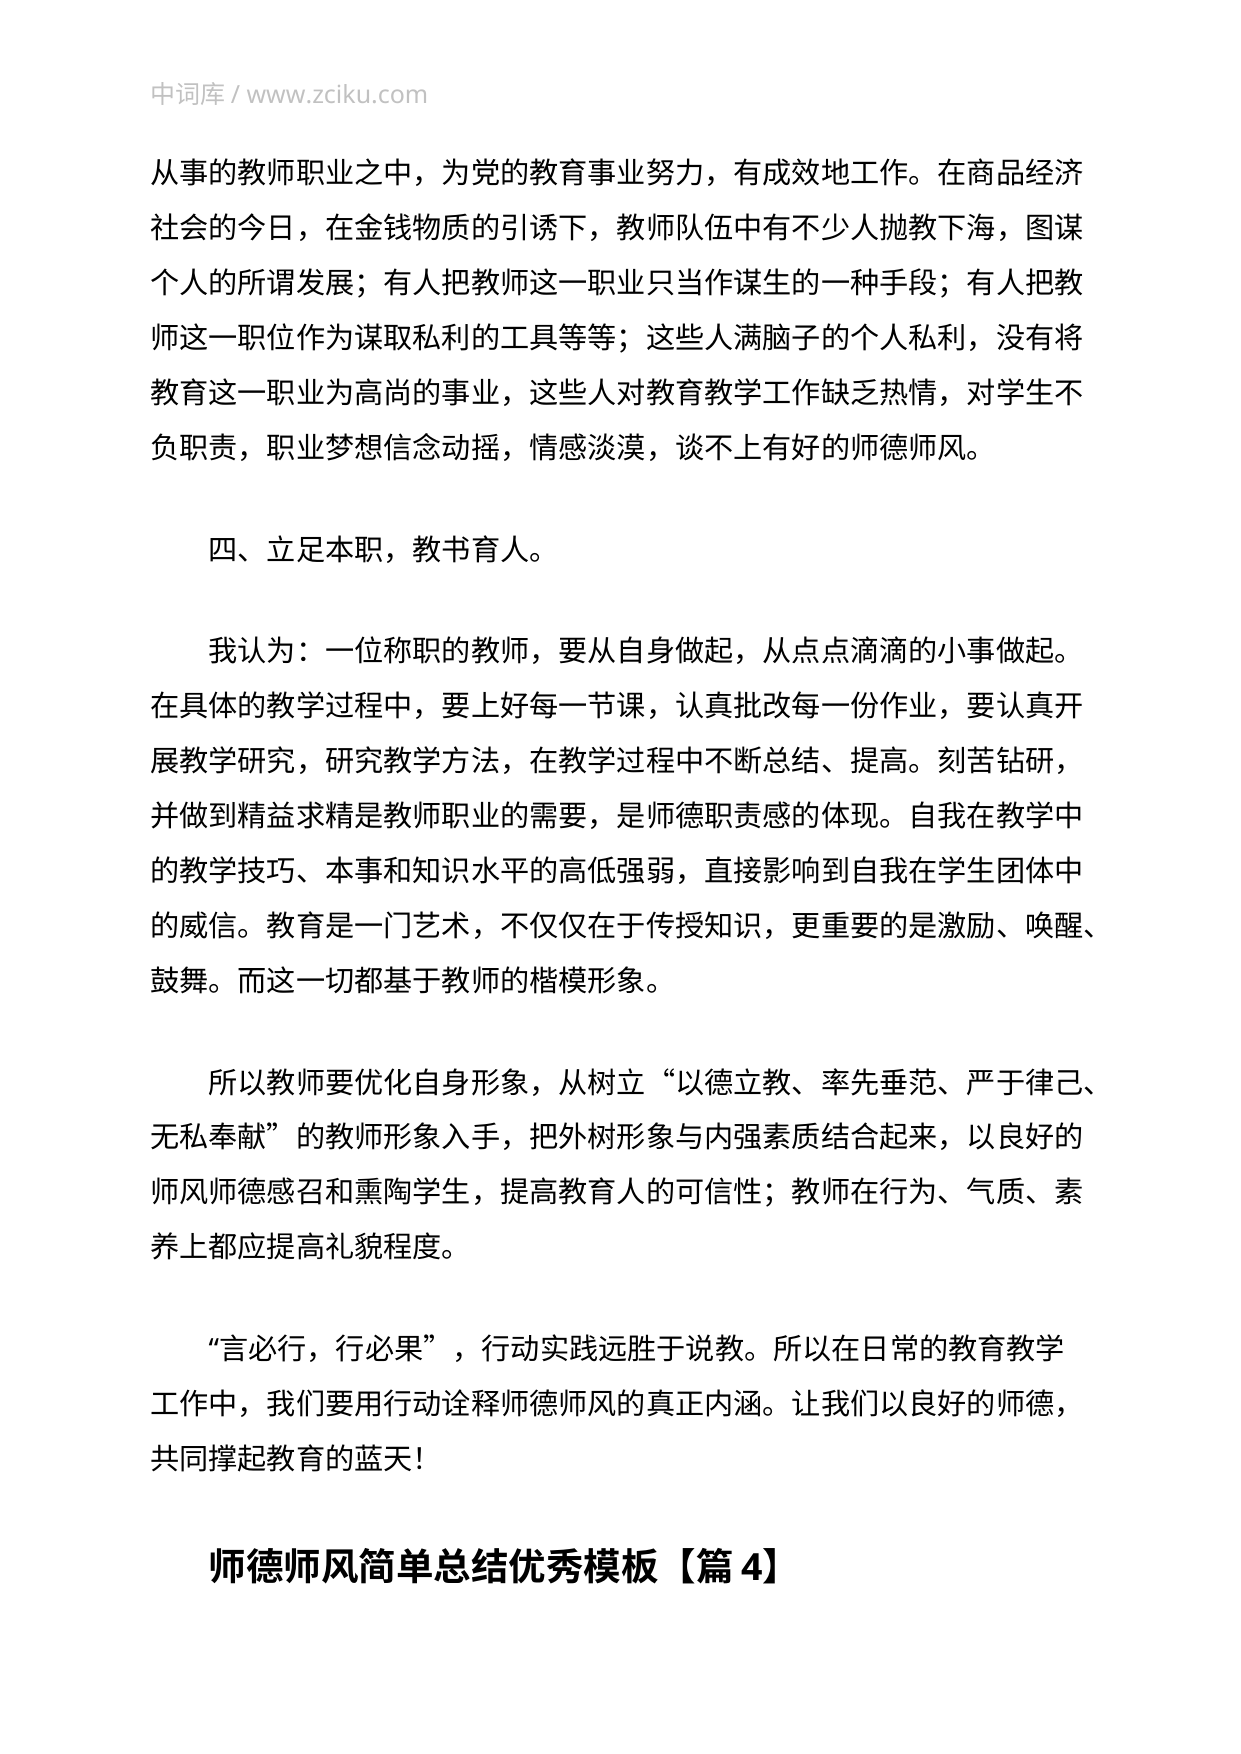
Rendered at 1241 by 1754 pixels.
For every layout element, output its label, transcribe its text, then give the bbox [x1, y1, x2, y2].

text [150, 150, 1090, 467]
text 我认为：一位称职的教师，要从自身做起，从点点滴滴的小事做起。在具体的教学过程中，要上好每一节课，认真批改每一份作业，要认真开展教学研究，研究教学方法，在教学过程中不断总结、提高。刻苦钻研，并做到精益求精是教师职业的需要，是师德职责感的体现。自我在教学中的教学技巧、本事和知识水平的高低强弱，直接影响到自我在学生团体中的威信。教育是一门艺术，不仅仅在于传授知识，更重要的是激励、唤醒、鼓舞。而这一切都基于教师的楷模形象。 [150, 628, 1090, 1000]
text 师德师风简单总结优秀模板【篇4】 [150, 1537, 1090, 1592]
text “言必行，行必果”，行动实践远胜于说教。所以在日常的教育教学工作中，我们要用行动诠释师德师风的真正内涵。让我们以良好的师德，共同撑起教育的蓝天！ [150, 1326, 1090, 1478]
text 所以教师要优化自身形象，从树立“以德立教、率先垂范、严于律己、无私奉献”的教师形象入手，把外树形象与内强素质结合起来，以良好的师风师德感召和熏陶学生，提高教育人的可信性；教师在行为、气质、素养上都应提高礼貌程度。 [150, 1059, 1090, 1266]
text 四、立足本职，教书育人。 [150, 526, 1090, 568]
